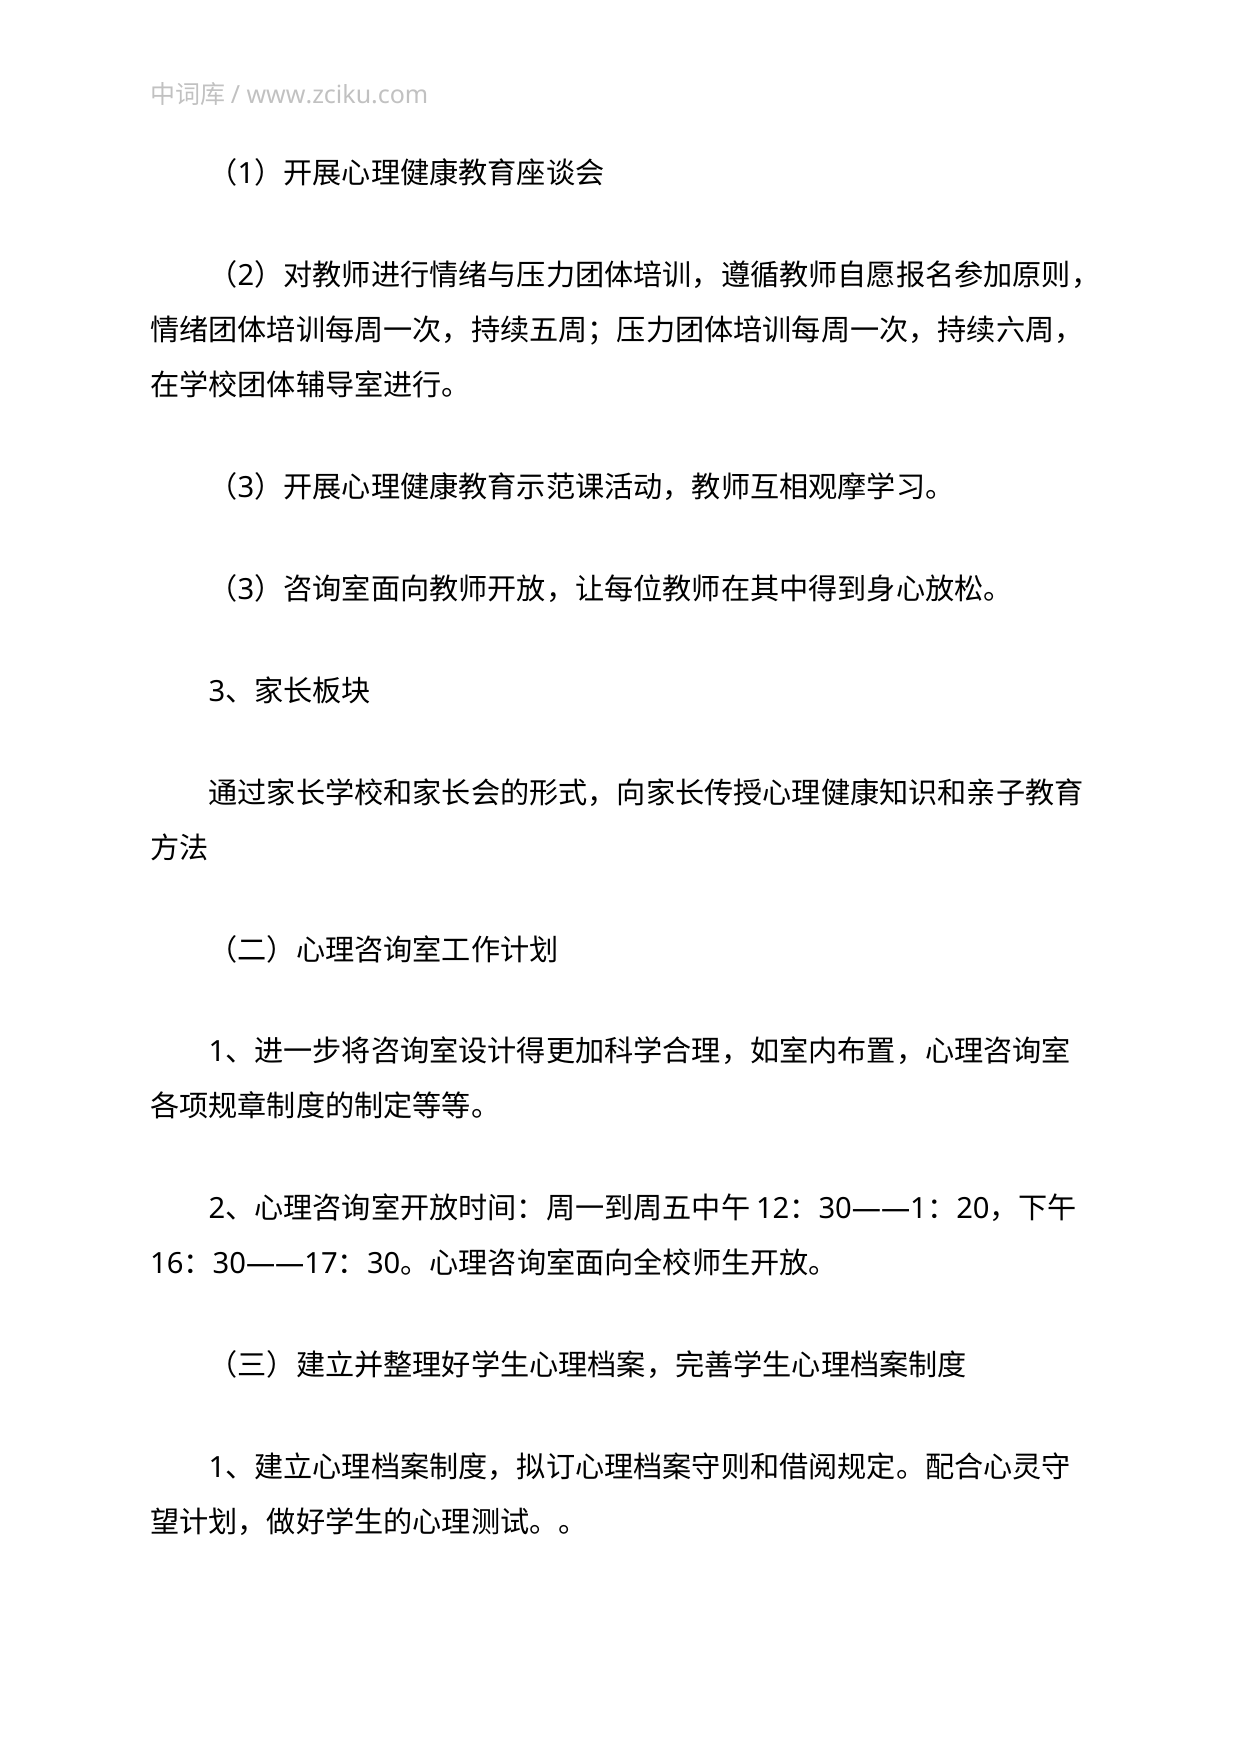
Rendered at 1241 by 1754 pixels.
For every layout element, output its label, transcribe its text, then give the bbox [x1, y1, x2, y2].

text 1、进一步将咨询室设计得更加科学合理，如室内布置，心理咨询室各项规章制度的制定等等。 [150, 1028, 1090, 1125]
text （三）建立并整理好学生心理档案，完善学生心理档案制度 [150, 1342, 1090, 1384]
text （二）心理咨询室工作计划 [150, 926, 1090, 968]
text （3）咨询室面向教师开放，让每位教师在其中得到身心放松。 [150, 566, 1090, 608]
text 3、家长板块 [150, 668, 1090, 710]
text （2）对教师进行情绪与压力团体培训，遵循教师自愿报名参加原则，情绪团体培训每周一次，持续五周；压力团体培训每周一次，持续六周，在学校团体辅导室进行。 [150, 252, 1090, 404]
text 通过家长学校和家长会的形式，向家长传授心理健康知识和亲子教育方法 [150, 769, 1090, 867]
text （1）开展心理健康教育座谈会 [150, 150, 1090, 192]
text 1、建立心理档案制度，拟订心理档案守则和借阅规定。配合心灵守望计划，做好学生的心理测试。。 [150, 1443, 1090, 1541]
text （3）开展心理健康教育示范课活动，教师互相观摩学习。 [150, 464, 1090, 506]
text 2、心理咨询室开放时间：周一到周五中午12：30——1：20，下午16：30——17：30。心理咨询室面向全校师生开放。 [150, 1185, 1090, 1282]
